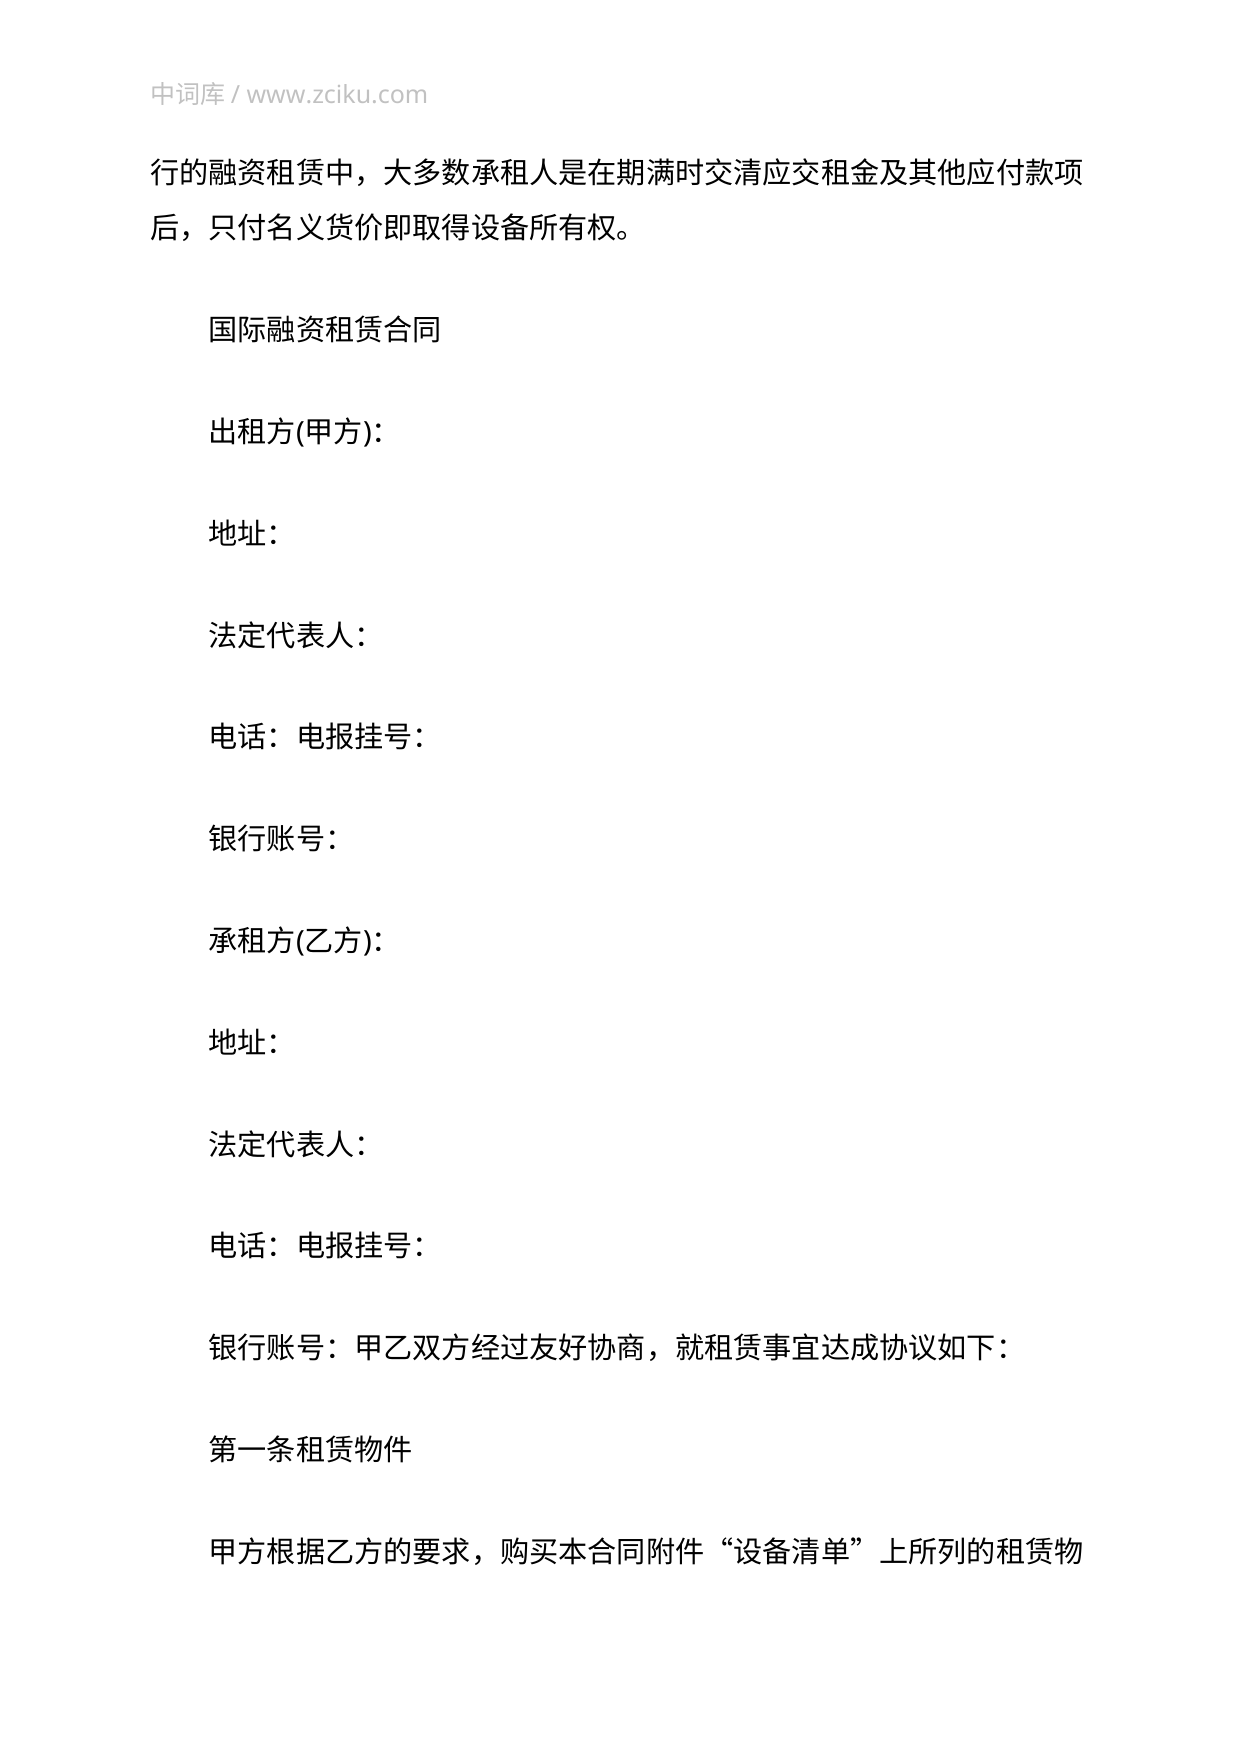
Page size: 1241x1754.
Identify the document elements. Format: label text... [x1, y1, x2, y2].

text 承租方(乙方)： [150, 917, 1090, 960]
text 法定代表人： [150, 612, 1090, 654]
text 银行账号：甲乙双方经过友好协商，就租赁事宜达成协议如下： [150, 1325, 1090, 1367]
text 电话：电报挂号： [150, 714, 1090, 756]
text 地址： [150, 510, 1090, 553]
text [150, 150, 1090, 247]
text 法定代表人： [150, 1121, 1090, 1163]
text 第一条租赁物件 [150, 1427, 1090, 1469]
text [150, 1528, 1090, 1571]
text 银行账号： [150, 816, 1090, 858]
text 国际融资租赁合同 [150, 307, 1090, 349]
text 电话：电报挂号： [150, 1223, 1090, 1265]
text 出租方(甲方)： [150, 408, 1090, 451]
text 地址： [150, 1019, 1090, 1062]
